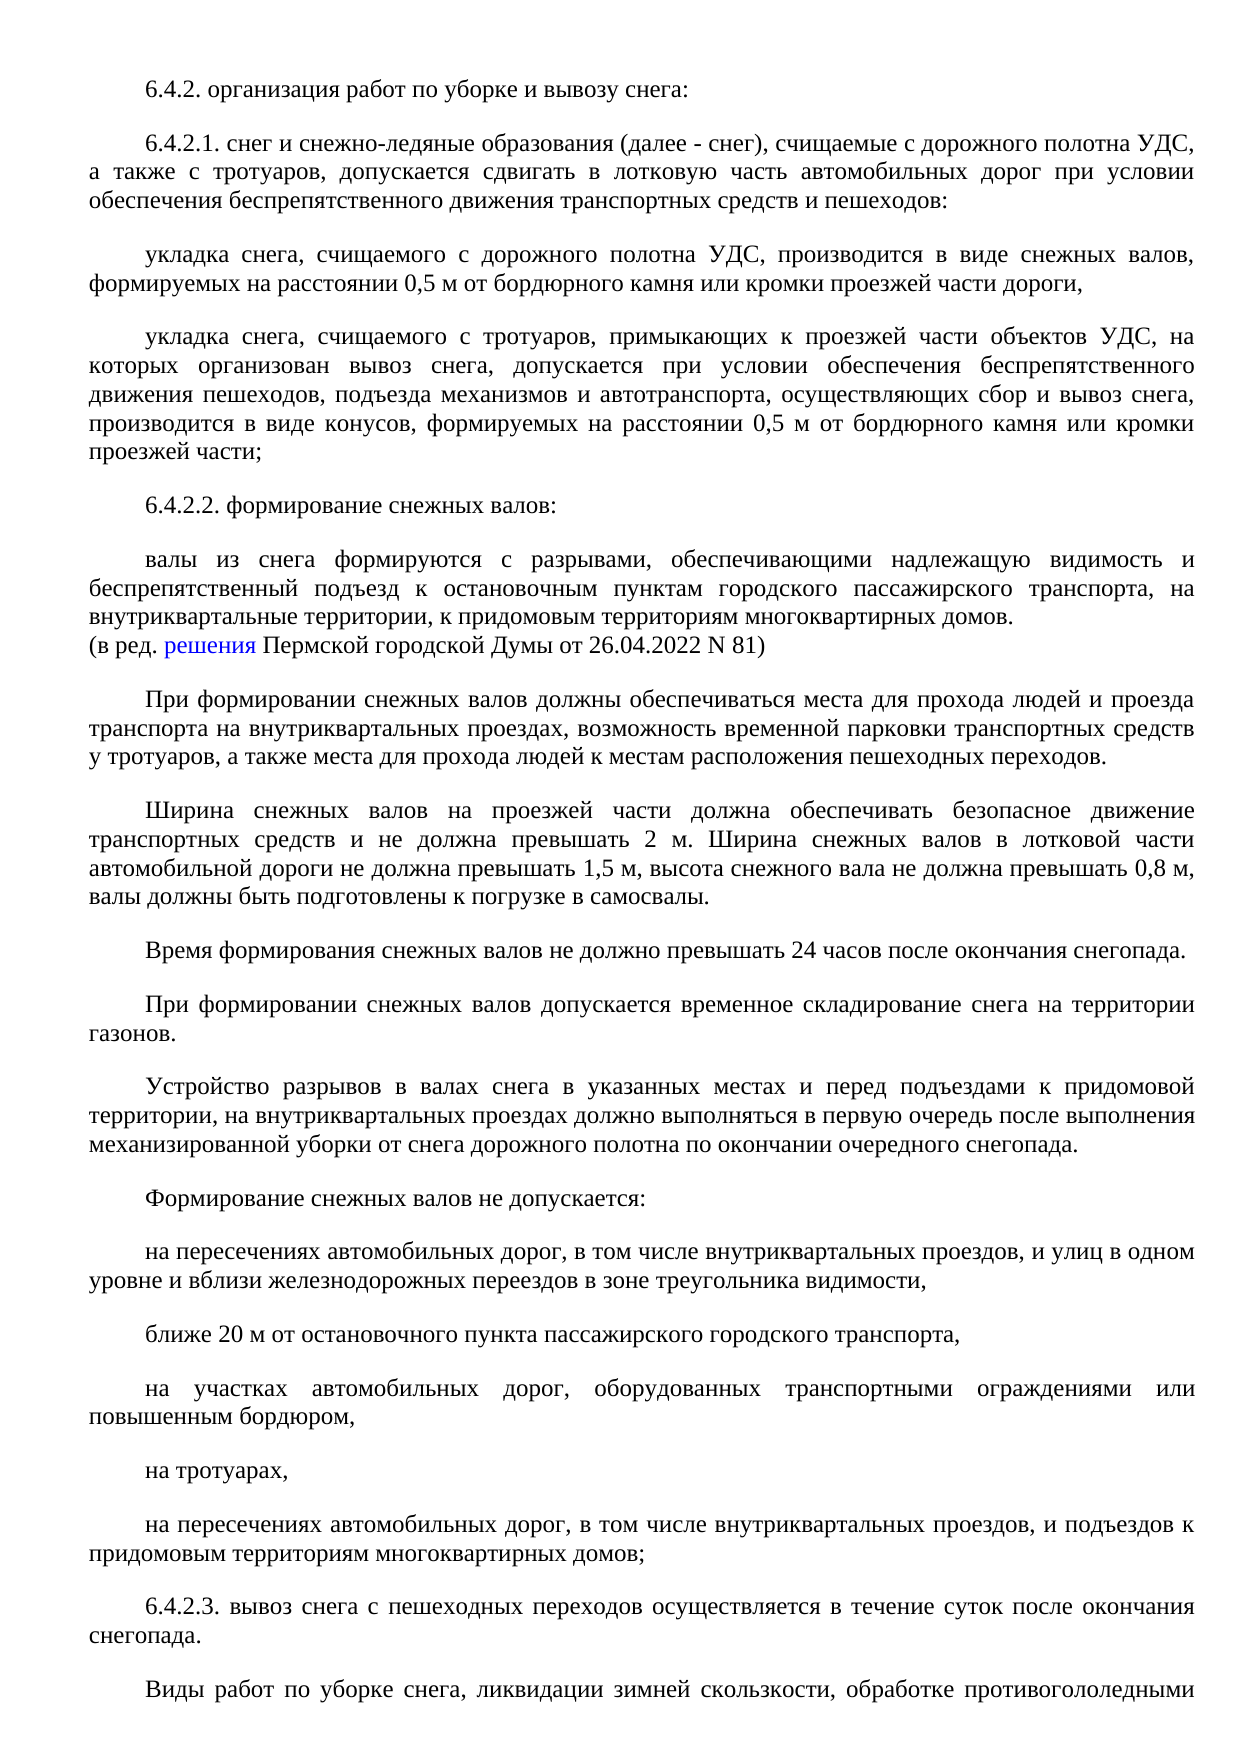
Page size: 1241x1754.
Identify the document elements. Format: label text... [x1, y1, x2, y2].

text При формировании снежных валов допускается временное складирование снега на территории газонов. [89, 989, 1196, 1046]
text 6.4.2.3. вывоз снега с пешеходных переходов осуществляется в течение суток после окончания снегопада. [89, 1591, 1196, 1649]
text ближе 20 м от остановочного пункта пассажирского городского транспорта, [89, 1319, 1196, 1348]
text Формирование снежных валов не допускается: [89, 1183, 1196, 1211]
text Ширина снежных валов на проезжей части должна обеспечивать безопасное движение транспортных средств и не должна превышать 2 м. Ширина снежных валов в лотковой части автомобильной дороги не должна превышать 1,5 м, высота снежного вала не должна превышать 0,8 м, валы должны быть подготовлены к погрузке в самосвалы. [89, 795, 1196, 910]
text на тротуарах, [89, 1455, 1196, 1484]
text на участках автомобильных дорог, оборудованных транспортными ограждениями или повышенным бордюром, [89, 1373, 1196, 1430]
text укладка снега, счищаемого с тротуаров, примыкающих к проезжей части объектов УДС, на которых организован вывоз снега, допускается при условии обеспечения беспрепятственного движения пешеходов, подъезда механизмов и автотранспорта, осуществляющих сбор и вывоз снега, производится в виде конусов, формируемых на расстоянии 0,5 м от бордюрного камня или кромки проезжей части; [89, 321, 1196, 465]
text укладка снега, счищаемого с дорожного полотна УДС, производится в виде снежных валов, формируемых на расстоянии 0,5 м от бордюрного камня или кромки проезжей части дороги, [89, 239, 1196, 296]
text (в ред. решения Пермской городской Думы от 26.04.2022 N 81) [89, 630, 1196, 659]
text 6.4.2. организация работ по уборке и вывозу снега: [89, 74, 1196, 103]
text При формировании снежных валов должны обеспечиваться места для прохода людей и проезда транспорта на внутриквартальных проездах, возможность временной парковки транспортных средств у тротуаров, а также места для прохода людей к местам расположения пешеходных переходов. [89, 684, 1196, 770]
text валы из снега формируются с разрывами, обеспечивающими надлежащую видимость и беспрепятственный подъезд к остановочным пунктам городского пассажирского транспорта, на внутриквартальные территории, к придомовым территориям многоквартирных домов. [89, 544, 1196, 630]
text 6.4.2.1. снег и снежно-ледяные образования (далее - снег), счищаемые с дорожного полотна УДС, а также с тротуаров, допускается сдвигать в лотковую часть автомобильных дорог при условии обеспечения беспрепятственного движения транспортных средств и пешеходов: [89, 128, 1196, 214]
text Устройство разрывов в валах снега в указанных местах и перед подъездами к придомовой территории, на внутриквартальных проездах должно выполняться в первую очередь после выполнения механизированной уборки от снега дорожного полотна по окончании очередного снегопада. [89, 1071, 1196, 1158]
text 6.4.2.2. формирование снежных валов: [89, 490, 1196, 519]
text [89, 1674, 1196, 1703]
text Время формирования снежных валов не должно превышать 24 часов после окончания снегопада. [89, 935, 1196, 964]
text на пересечениях автомобильных дорог, в том числе внутриквартальных проездов, и улиц в одном уровне и вблизи железнодорожных переездов в зоне треугольника видимости, [89, 1236, 1196, 1294]
text на пересечениях автомобильных дорог, в том числе внутриквартальных проездов, и подъездов к придомовым территориям многоквартирных домов; [89, 1509, 1196, 1566]
